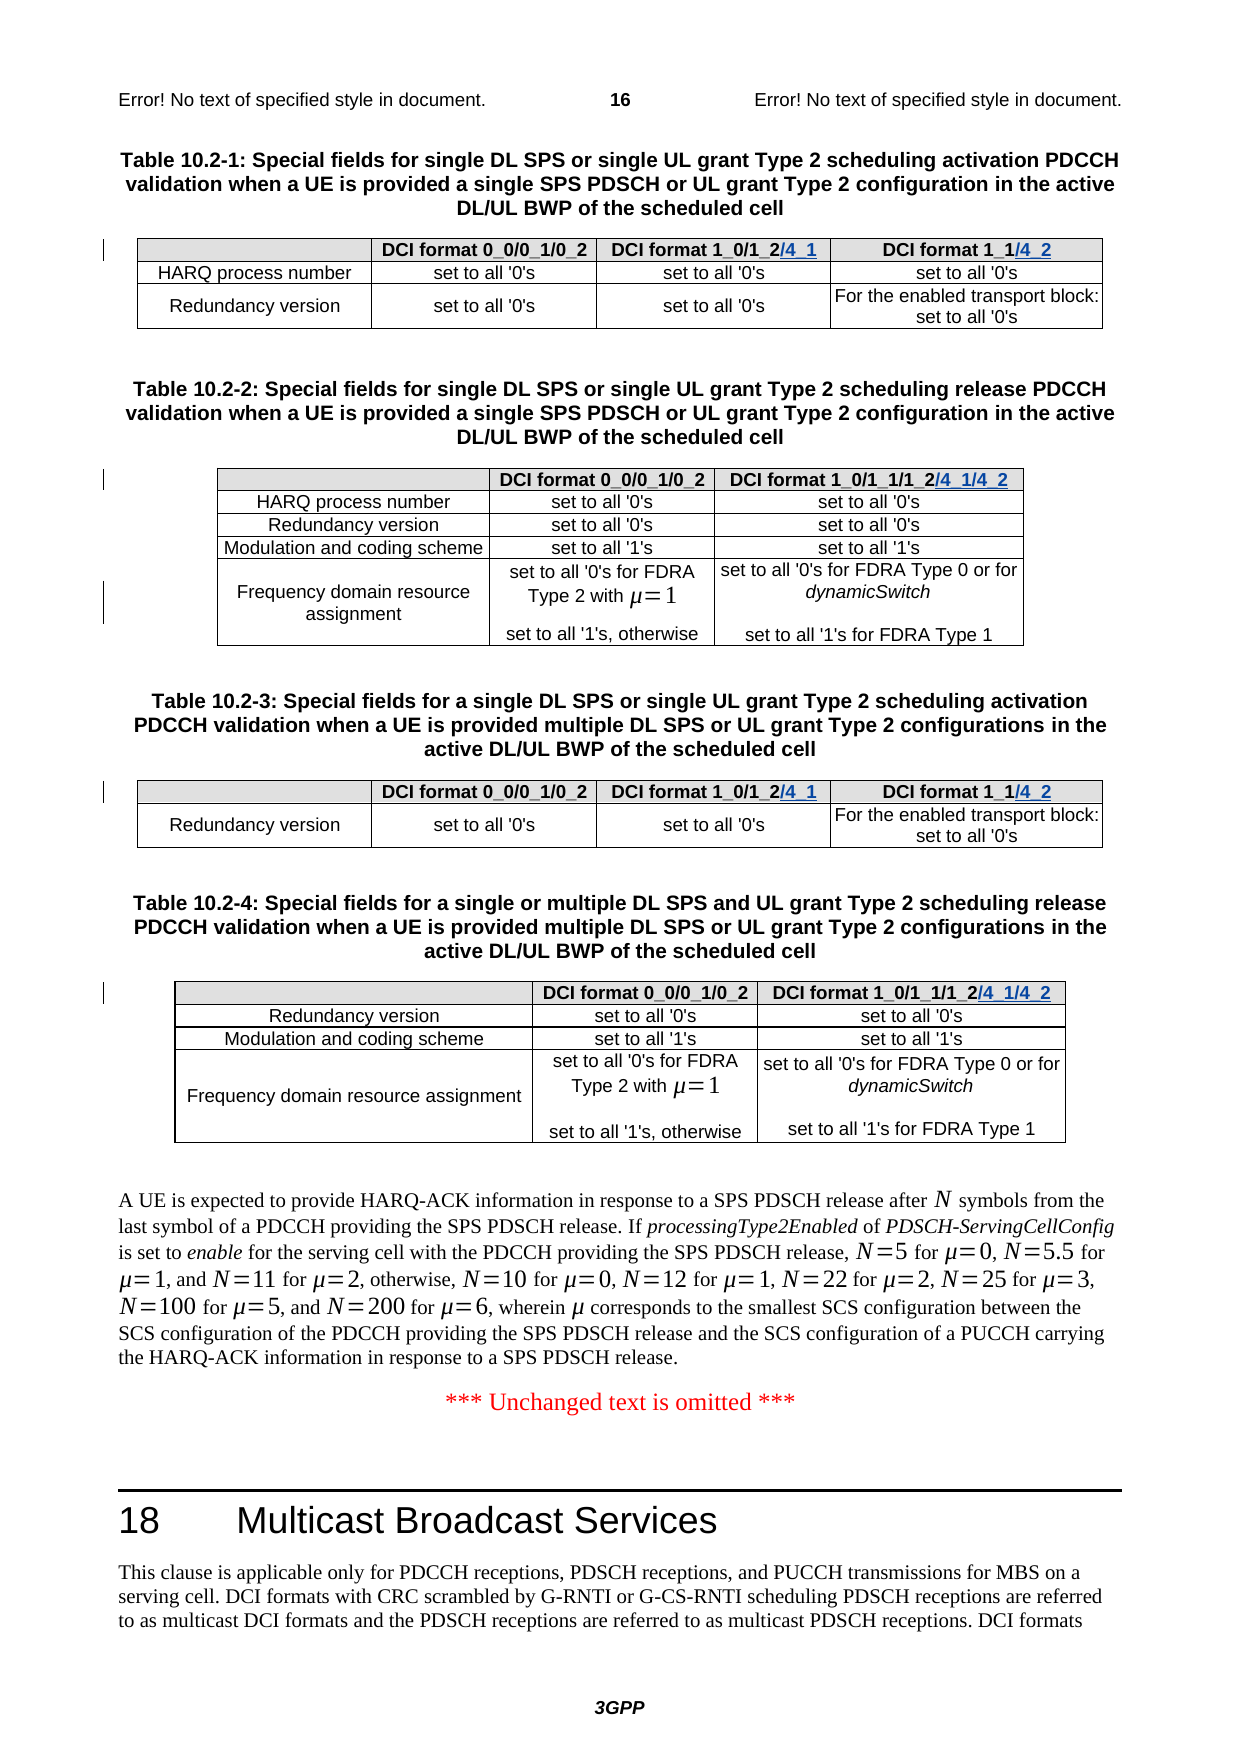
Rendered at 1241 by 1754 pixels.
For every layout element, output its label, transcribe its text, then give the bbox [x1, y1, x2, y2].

table_header DCI format 0_0/0_1/0_2 [372, 239, 596, 261]
table_header [138, 781, 371, 802]
table_header [218, 469, 489, 490]
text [118, 1560, 1122, 1632]
table_cell set to all '1's [533, 1028, 757, 1049]
table_cell HARQ process number [218, 491, 489, 513]
table_cell Modulation and coding scheme [176, 1028, 532, 1049]
table_cell set to all '0's [758, 1005, 1065, 1026]
table_cell set to all '0's [490, 491, 714, 513]
table_header DCI format 1_0/1_1/1_2 [758, 982, 1065, 1004]
table_cell set to all '0's [715, 514, 1023, 536]
table_cell set to all '1's [715, 537, 1023, 558]
text *** Unchanged text is omitted *** [118, 1387, 1122, 1416]
table_cell set to all '0's for FDRA Type 0 or for dynamicSwitch set to all '1's for FDRA Type 1 [715, 559, 1023, 645]
table_cell set to all '0's [372, 804, 596, 847]
table_cell set to all '0's [597, 262, 830, 283]
text Table 10.2-3: Special fields for a single DL SPS or single UL grant Type 2 scheduling activation PDCCH validation when a UE is provided multiple DL SPS or UL grant Type 2 configurations in the active DL/UL BWP of the scheduled cell [118, 689, 1122, 761]
table_cell set to all '0's [490, 514, 714, 536]
table_cell Redundancy version [138, 284, 371, 327]
text Table 10.2-4: Special fields for a single or multiple DL SPS and UL grant Type 2 scheduling release PDCCH validation when a UE is provided multiple DL SPS or UL grant Type 2 configurations in the active DL/UL BWP of the scheduled cell [118, 891, 1122, 962]
table_header DCI format 1_0/1_1/1_2 [715, 469, 1023, 490]
table_cell set to all '0's for FDRA Type 0 or for dynamicSwitch set to all '1's for FDRA Type 1 [758, 1050, 1065, 1142]
table_header DCI format 0_0/0_1/0_2 [372, 781, 596, 802]
table_header DCI format 1_0/1_2 [597, 239, 830, 261]
table_header [138, 239, 371, 261]
text Table 10.2-1: Special fields for single DL SPS or single UL grant Type 2 scheduling activation PDCCH validation when a UE is provided a single SPS PDSCH or UL grant Type 2 configuration in the active DL/UL BWP of the scheduled cell [118, 147, 1122, 219]
table_cell set to all '1's [758, 1028, 1065, 1049]
table_cell For the enabled transport block: set to all '0's [831, 804, 1102, 847]
subtitle 18 Multicast Broadcast Services [118, 1492, 1122, 1541]
table_header DCI format 1_1 [831, 239, 1102, 261]
table_cell Modulation and coding scheme [218, 537, 489, 558]
table_cell set to all '1's [490, 537, 714, 558]
table_cell For the enabled transport block: set to all '0's [831, 284, 1102, 327]
table_header [176, 982, 532, 1004]
table_header DCI format 0_0/0_1/0_2 [490, 469, 714, 490]
table_cell set to all '0's for FDRA Type 2 with set to all '1's, otherwise [533, 1050, 757, 1142]
table_header DCI format 1_1 [831, 781, 1102, 802]
text A UE is expected to provide HARQ-ACK information in response to a SPS PDSCH release after symbols from the last symbol of a PDCCH providing the SPS PDSCH release. If processingType2Enabled of PDSCH-ServingCellConfig is set to enable for the serving cell with the PDCCH providing the SPS PDSCH release, for , for , and for , otherwise, for , for , for , for , for , and for , wherein corresponds to the smallest SCS configuration between the SCS configuration of the PDCCH providing the SPS PDSCH release and the SCS configuration of a PUCCH carrying the HARQ-ACK information in response to a SPS PDSCH release. [118, 1186, 1122, 1369]
table_cell HARQ process number [138, 262, 371, 283]
text Table 10.2-2: Special fields for single DL SPS or single UL grant Type 2 scheduling release PDCCH validation when a UE is provided a single SPS PDSCH or UL grant Type 2 configuration in the active DL/UL BWP of the scheduled cell [118, 377, 1122, 449]
table_cell set to all '0's for FDRA Type 2 with set to all '1's, otherwise [490, 559, 714, 645]
table_cell set to all '0's [831, 262, 1102, 283]
table_cell Redundancy version [138, 804, 371, 847]
table_cell set to all '0's [597, 284, 830, 327]
table_cell Frequency domain resource assignment [218, 559, 489, 645]
table_cell set to all '0's [597, 804, 830, 847]
table_cell Redundancy version [218, 514, 489, 536]
table_header DCI format 1_0/1_2 [597, 781, 830, 802]
table_cell set to all '0's [533, 1005, 757, 1026]
table_cell set to all '0's [372, 262, 596, 283]
table_cell Redundancy version [176, 1005, 532, 1026]
table_cell set to all '0's [372, 284, 596, 327]
table_cell set to all '0's [715, 491, 1023, 513]
table_header DCI format 0_0/0_1/0_2 [533, 982, 757, 1004]
table_cell Frequency domain resource assignment [176, 1050, 532, 1142]
